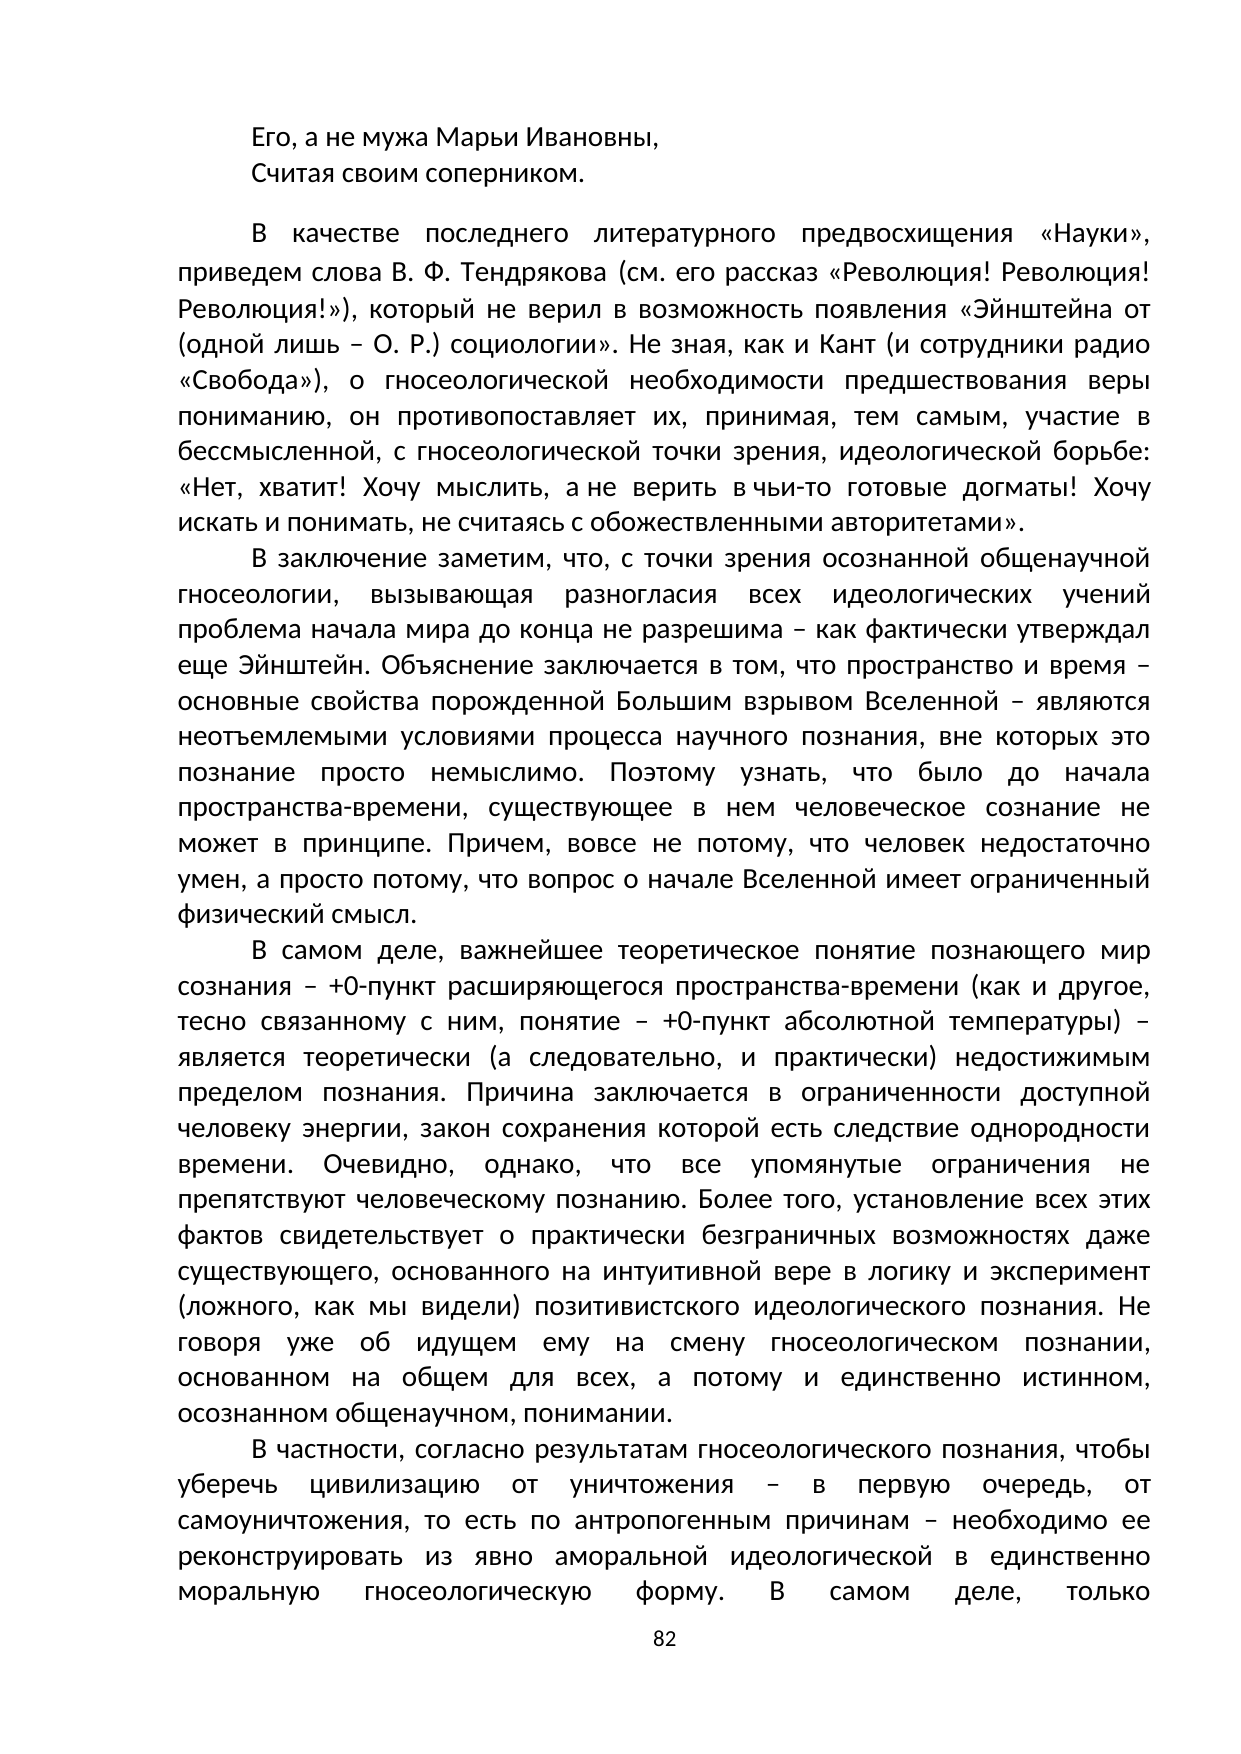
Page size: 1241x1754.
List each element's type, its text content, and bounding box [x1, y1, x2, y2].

text Его, а не мужа Марьи Ивановны, [177, 118, 1152, 154]
text В заключение заметим, что, с точки зрения осознанной общенаучной гносеологии, вызывающая разногласия всех идеологических учений проблема начала мира до конца не разрешима – как фактически утверждал еще Эйнштейн. Объяснение заключается в том, что пространство и время – основные свойства порожденной Большим взрывом Вселенной – являются неотъемлемыми условиями процесса научного познания, вне которых это познание просто немыслимо. Поэтому узнать, что было до начала пространства-времени, существующее в нем человеческое сознание не может в принципе. Причем, вовсе не потому, что человек недостаточно умен, а просто потому, что вопрос о начале Вселенной имеет ограниченный физический смысл. [177, 539, 1152, 931]
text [177, 1430, 1152, 1608]
text В качестве последнего литературного предвосхищения «Науки», приведем слова В. Ф. Тендрякова (см. его рассказ «Революция! Революция! Революция!»), который не верил в возможность появления «Эйнштейна от (одной лишь – О. Р.) социологии». Не зная, как и Кант (и сотрудники радио «Свобода»), о гносеологической необходимости предшествования веры пониманию, он противопоставляет их, принимая, тем самым, участие в бессмысленной, с гносеологической точки зрения, идеологической борьбе: «Нет, хватит! Хочу мыслить, а не верить в чьи-то готовые догматы! Хочу искать и понимать, не считаясь с обожествленными авторитетами». [177, 214, 1152, 539]
text В самом деле, важнейшее теоретическое понятие познающего мир сознания – +0-пункт расширяющегося пространства-времени (как и другое, тесно связанному с ним, понятие – +0-пункт абсолютной температуры) – является теоретически (а следовательно, и практически) недостижимым пределом познания. Причина заключается в ограниченности доступной человеку энергии, закон сохранения которой есть следствие однородности времени. Очевидно, однако, что все упомянутые ограничения не препятствуют человеческому познанию. Более того, установление всех этих фактов свидетельствует о практически безграничных возможностях даже существующего, основанного на интуитивной вере в логику и эксперимент (ложного, как мы видели) позитивистского идеологического познания. Не говоря уже об идущем ему на смену гносеологическом познании, основанном на общем для всех, а потому и единственно истинном, осознанном общенаучном, понимании. [177, 931, 1152, 1430]
text Считая своим соперником. [177, 154, 1152, 189]
